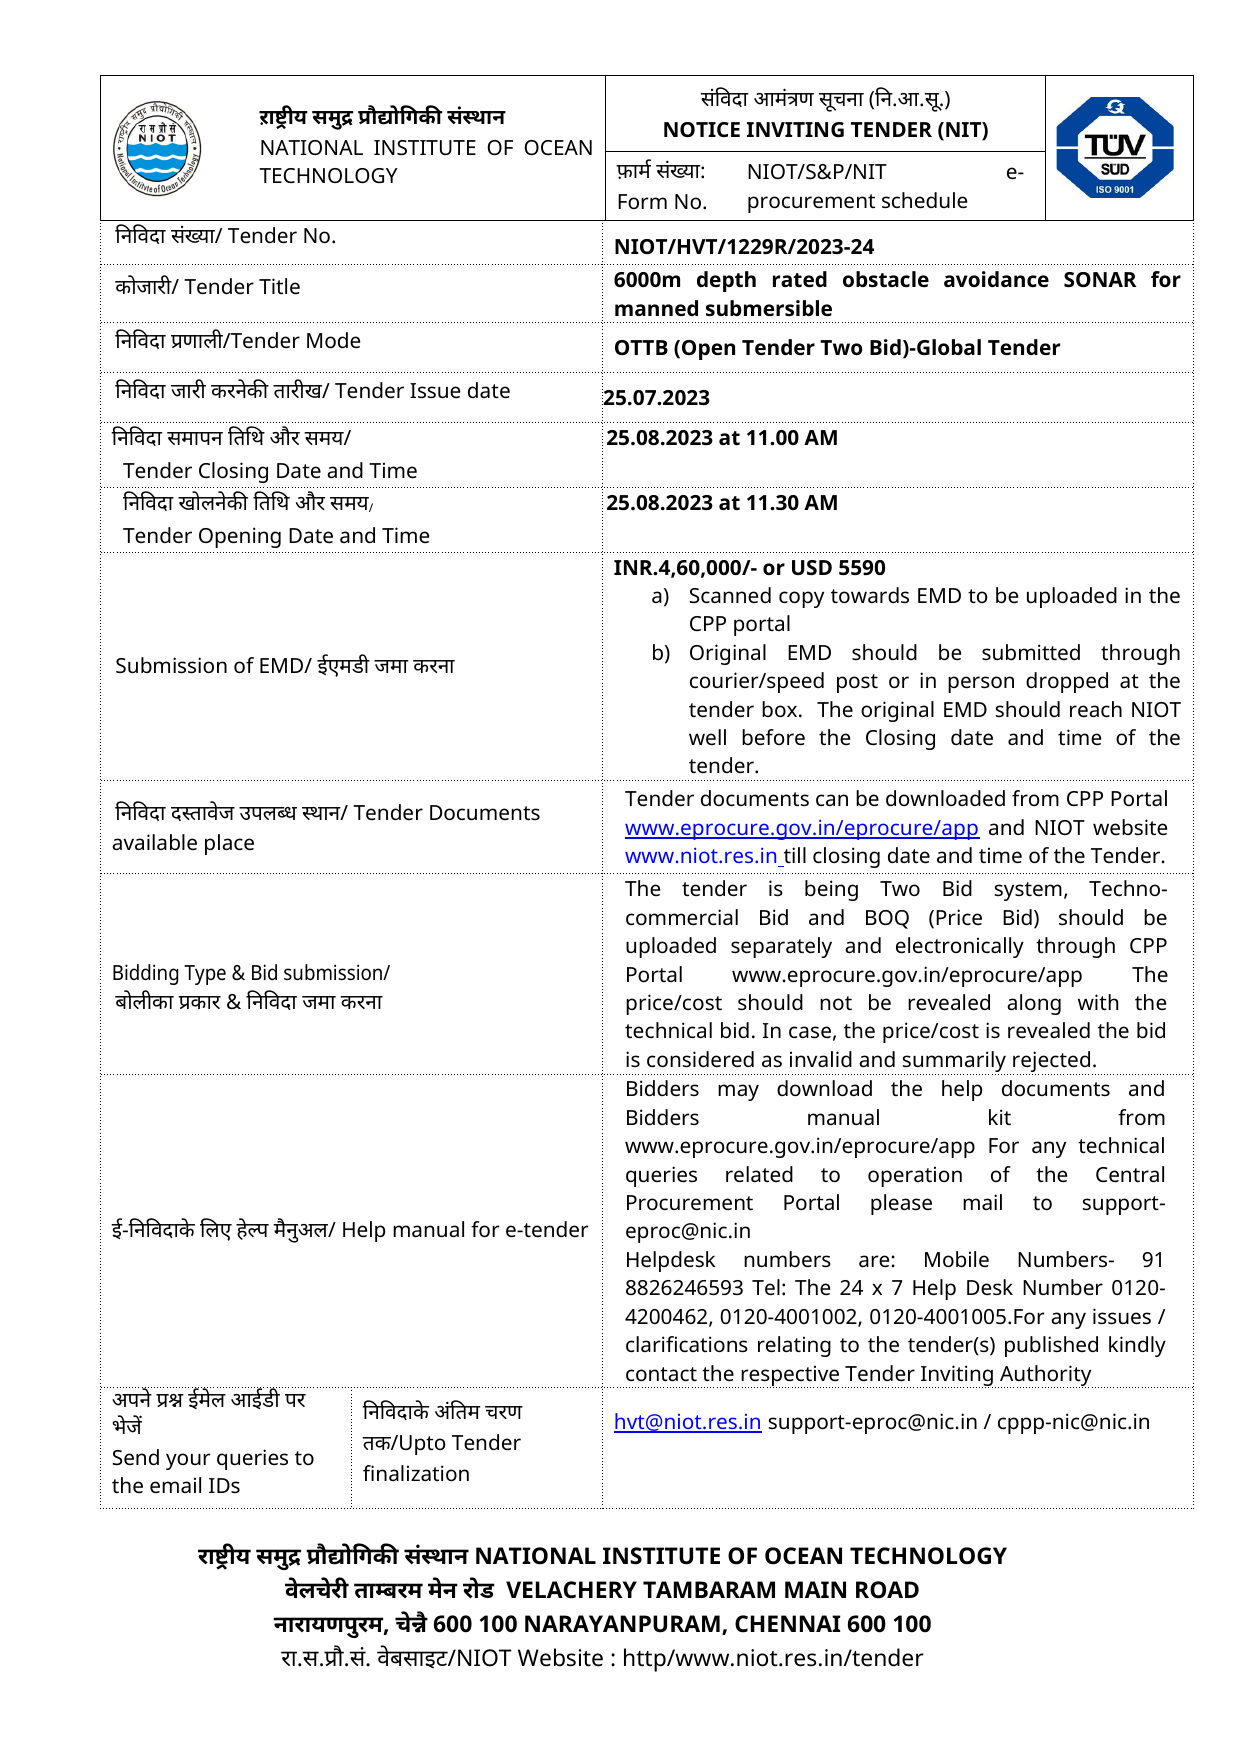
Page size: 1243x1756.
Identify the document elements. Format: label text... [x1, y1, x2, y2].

table_cell Submission of EMD/ ईएमडी जमा करना [100, 552, 602, 780]
table_header ऱाष्ट्रीय समुद्र प्रौद्योगिकी संस्थान NATIONAL INSTITUTE OF OCEAN TECHNOLOGY [248, 76, 605, 220]
table_cell 25.08.2023 at 11.00 AM [603, 422, 1193, 487]
text नारायणपुरम, चेन्नै 600 100 NARAYANPURAM, CHENNAI 600 100 [71, 1608, 1134, 1642]
text रा.स.प्रौ.सं. वेबसाइट/NIOT Website : http/www.niot.res.in/tender [71, 1642, 1134, 1676]
text राष्ट्रीय समुद्र प्रौद्योगिकी संस्थान NATIONAL INSTITUTE OF OCEAN TECHNOLOGY [71, 1540, 1134, 1574]
table_cell अपने प्रश्न ईमेल आईडी पर भेजें Send your queries to the email IDs [100, 1387, 351, 1508]
table_cell निविदाके अंतिम चरण तक/Upto Tender finalization [351, 1387, 602, 1508]
table_cell ई-निविदाके लिए हेल्प मैनुअल/ Help manual for e-tender [100, 1074, 602, 1387]
table_cell निविदा प्रणाली/Tender Mode [100, 322, 602, 372]
table_cell The tender is being Two Bid system, Techno- commercial Bid and BOQ (Price Bid) should be uploaded separately and electronically through CPP Portal www.eprocure.gov.in/eprocure/app The price/cost should not be revealed along with the technical bid. In case, the price/cost is revealed the bid is considered as invalid and summarily rejected. [603, 873, 1193, 1073]
table_cell 25.08.2023 at 11.30 AM [603, 487, 1193, 552]
table_cell NIOT/HVT/1229R/2023-24 [603, 221, 1193, 264]
table_header [101, 76, 248, 220]
table_cell Bidding Type & Bid submission/ बोलीका प्रकार & निविदा जमा करना [100, 873, 602, 1073]
table_cell INR.4,60,000/- or USD 5590 Scanned copy towards EMD to be uploaded in the CPP portal Original EMD should be submitted through courier/speed post or in person dropped at the tender box. The original EMD should reach NIOT well before the Closing date and time of the tender. [603, 552, 1193, 780]
table_cell 25.07.2023 [603, 372, 1193, 422]
table_cell फ़ार्म संख्या: Form No. [606, 152, 735, 220]
table_cell hvt@niot.res.in support-eproc@nic.in / cppp-nic@nic.in [603, 1387, 1193, 1508]
table_cell निविदा दस्तावेज उपलब्ध स्थान/ Tender Documents available place [100, 780, 602, 873]
table_cell कोजारी/ Tender Title [100, 264, 602, 322]
table_cell Tender documents can be downloaded from CPP Portal www.eprocure.gov.in/eprocure/app and NIOT website www.niot.res.in till closing date and time of the Tender. [603, 780, 1193, 873]
table_cell निविदा समापन तिथि और समय/ Tender Closing Date and Time [100, 422, 602, 487]
table_header [1046, 76, 1193, 220]
picture [1056, 97, 1174, 198]
table_cell निविदा खोलनेकी तिथि और समय/ Tender Opening Date and Time [100, 487, 602, 552]
table_cell 6000m depth rated obstacle avoidance SONAR for manned submersible [603, 264, 1193, 322]
table_cell निविदा जारी करनेकी तारीख/ Tender Issue date [100, 372, 602, 422]
table_cell Bidders may download the help documents and Bidders manual kit from www.eprocure.gov.in/eprocure/app For any technical queries related to operation of the Central Procurement Portal please mail to support-eproc@nic.in Helpdesk numbers are: Mobile Numbers- 91 8826246593 Tel: The 24 x 7 Help Desk Number 0120-4200462, 0120-4001002, 0120-4001005.For any issues / clarifications relating to the tender(s) published kindly contact the respective Tender Inviting Authority [603, 1074, 1193, 1387]
table_cell OTTB (Open Tender Two Bid)-Global Tender [603, 322, 1193, 372]
table_cell निविदा संख्या/ Tender No. [100, 221, 602, 264]
text वेलचेरी ताम्बरम मेन रोड VELACHERY TAMBARAM MAIN ROAD [71, 1574, 1134, 1608]
table_cell NIOT/S&P/NIT e-procurement schedule [735, 152, 1045, 220]
table_header संविदा आमंत्रण सूचना (नि.आ.सू.) NOTICE INVITING TENDER (NIT) [606, 76, 1045, 151]
